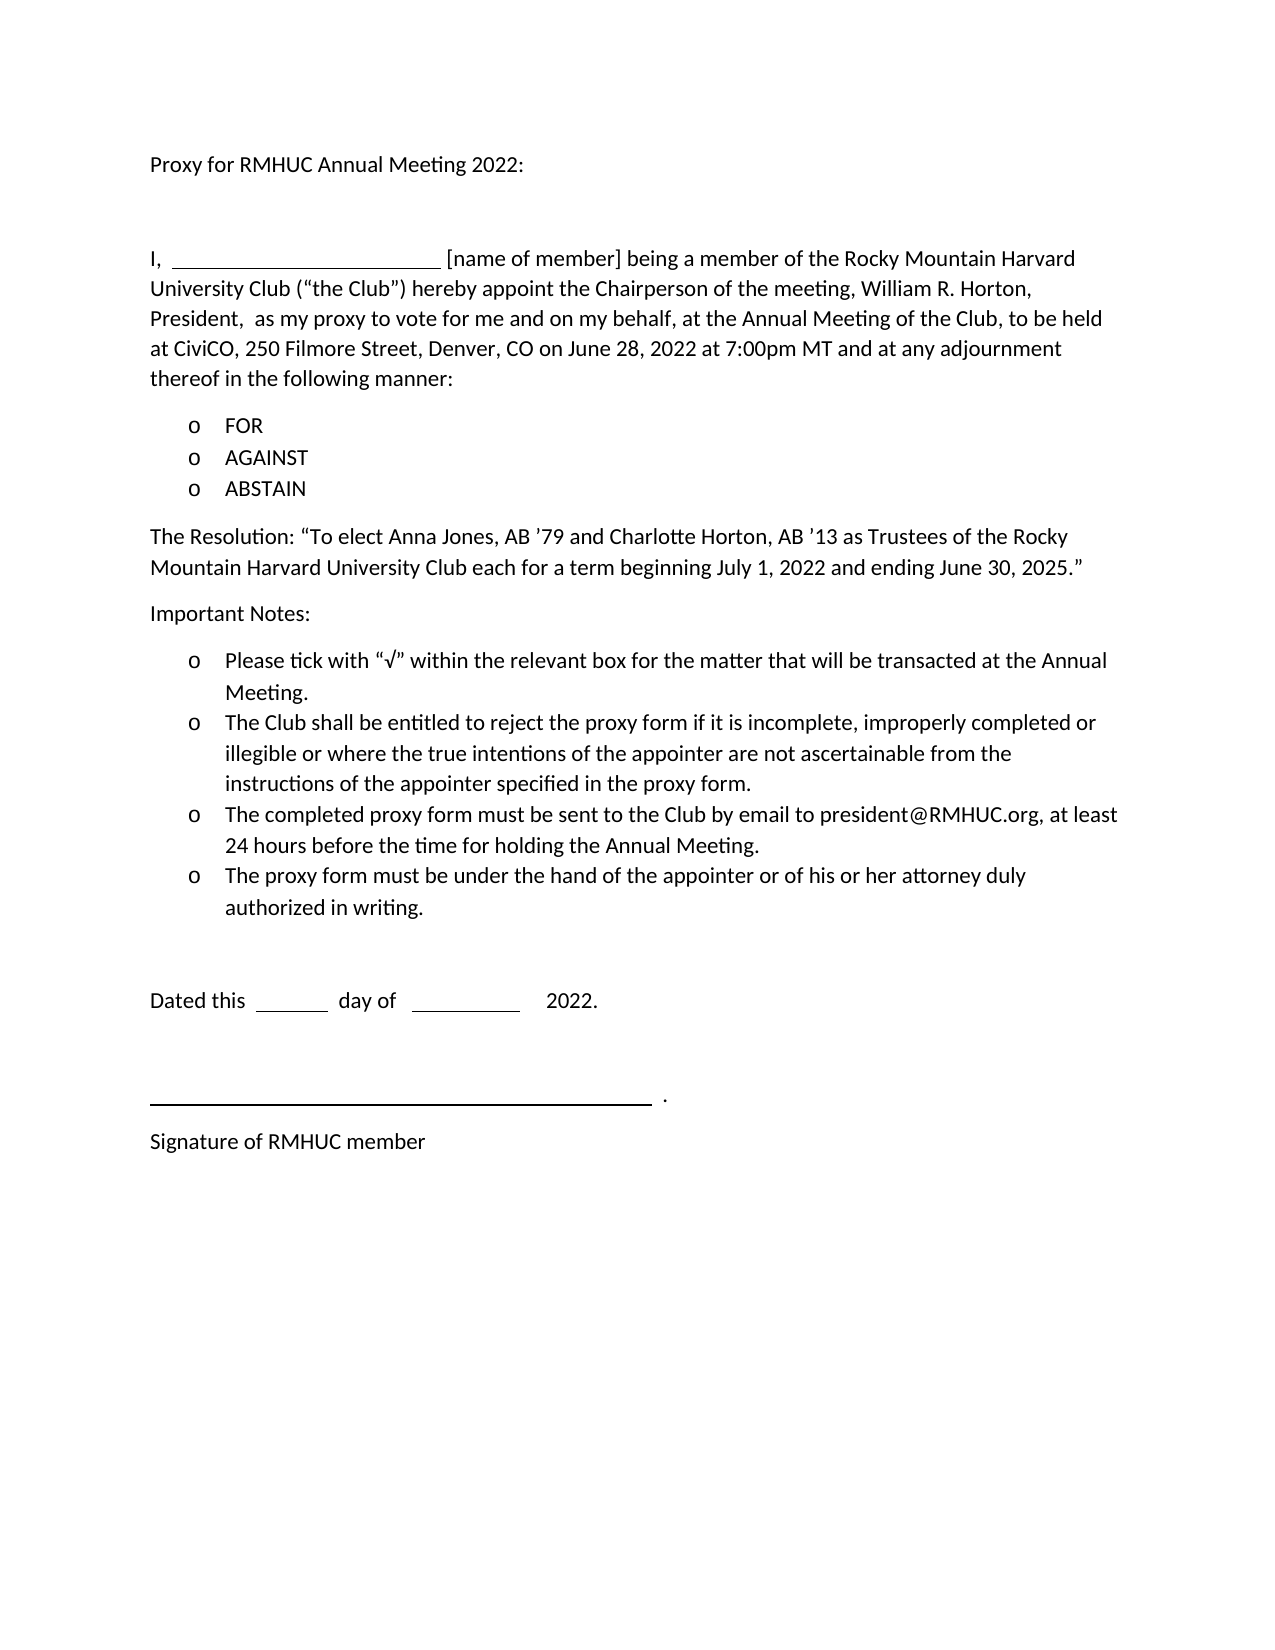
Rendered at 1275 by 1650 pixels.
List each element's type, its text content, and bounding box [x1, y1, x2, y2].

text Signature of RMHUC member [150, 1127, 1125, 1155]
list Please tick with “√” within the relevant box for the matter that will be transacted at the Annual Meeting. [187, 646, 1125, 706]
text . [150, 1080, 1125, 1108]
list The completed proxy form must be sent to the Club by email to president@RMHUC.org, at least 24 hours before the time for holding the Annual Meeting. [187, 800, 1125, 859]
text Important Notes: [150, 599, 1125, 628]
text Dated this day of 2022. [150, 986, 1125, 1014]
list The proxy form must be under the hand of the appointer or of his or her attorney duly authorized in writing. [187, 861, 1125, 921]
list AGAINST [187, 443, 1125, 472]
list ABSTAIN [187, 474, 1125, 503]
text The Resolution: “To elect Anna Jones, AB ’79 and Charlotte Horton, AB ’13 as Trustees of the Rocky Mountain Harvard University Club each for a term beginning July 1, 2022 and ending June 30, 2025.” [150, 522, 1125, 581]
list FOR [187, 411, 1125, 441]
text Proxy for RMHUC Annual Meeting 2022: [150, 150, 1125, 178]
list The Club shall be entitled to reject the proxy form if it is incomplete, improperly completed or illegible or where the true intentions of the appointer are not ascertainable from the instructions of the appointer specified in the proxy form. [187, 708, 1125, 798]
text I, [name of member] being a member of the Rocky Mountain Harvard University Club (“the Club”) hereby appoint the Chairperson of the meeting, William R. Horton, President, as my proxy to vote for me and on my behalf, at the Annual Meeting of the Club, to be held at CiviCO, 250 Filmore Street, Denver, CO on June 28, 2022 at 7:00pm MT and at any adjournment thereof in the following manner: [150, 244, 1125, 393]
